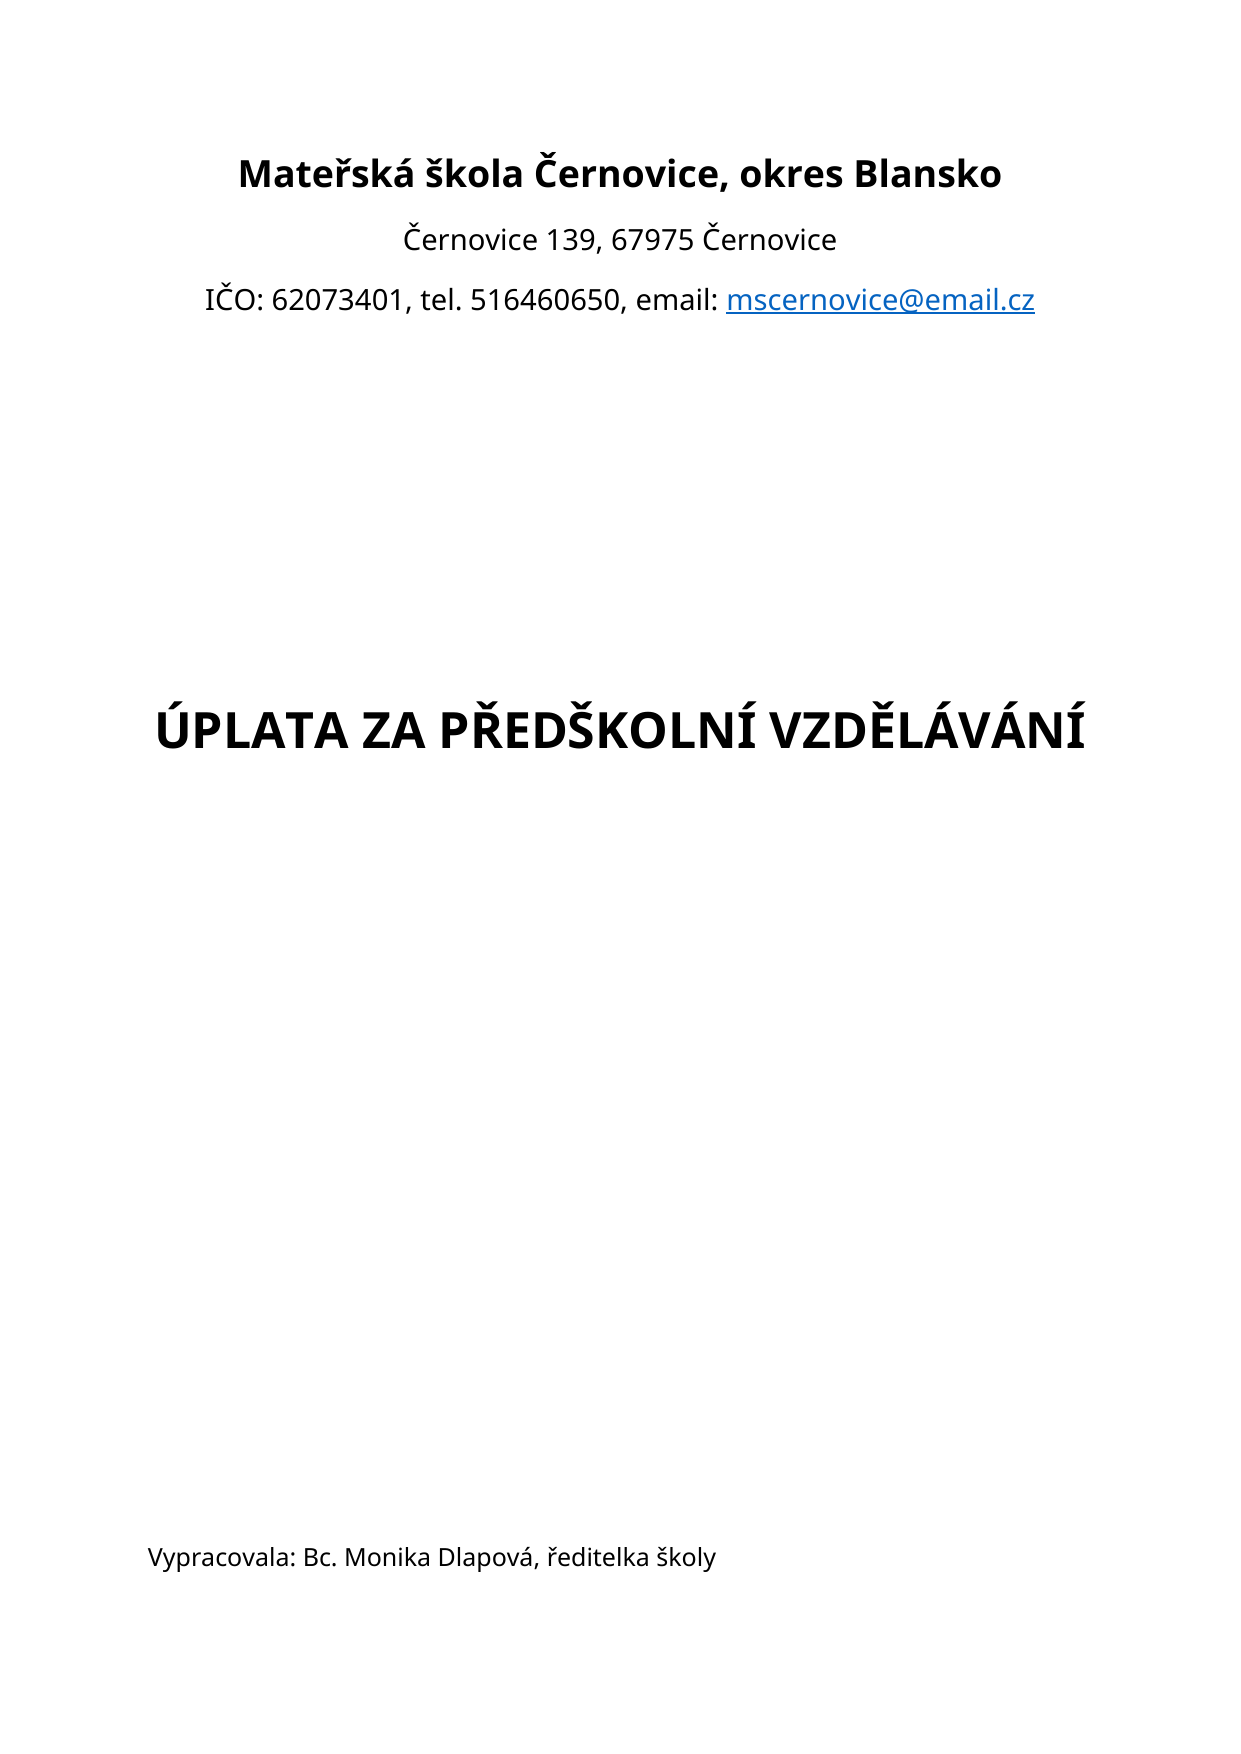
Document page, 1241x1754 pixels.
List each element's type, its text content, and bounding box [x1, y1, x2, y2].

text Vypracovala: Bc. Monika Dlapová, ředitelka školy [148, 1540, 1093, 1574]
text Černovice 139, 67975 Černovice [148, 219, 1093, 259]
text IČO: 62073401, tel. 516460650, email: mscernovice@email.cz [148, 279, 1093, 318]
text ÚPLATA ZA PŘEDŠKOLNÍ VZDĚLÁVÁNÍ [148, 695, 1093, 763]
text Mateřská škola Černovice, okres Blansko [148, 148, 1093, 199]
